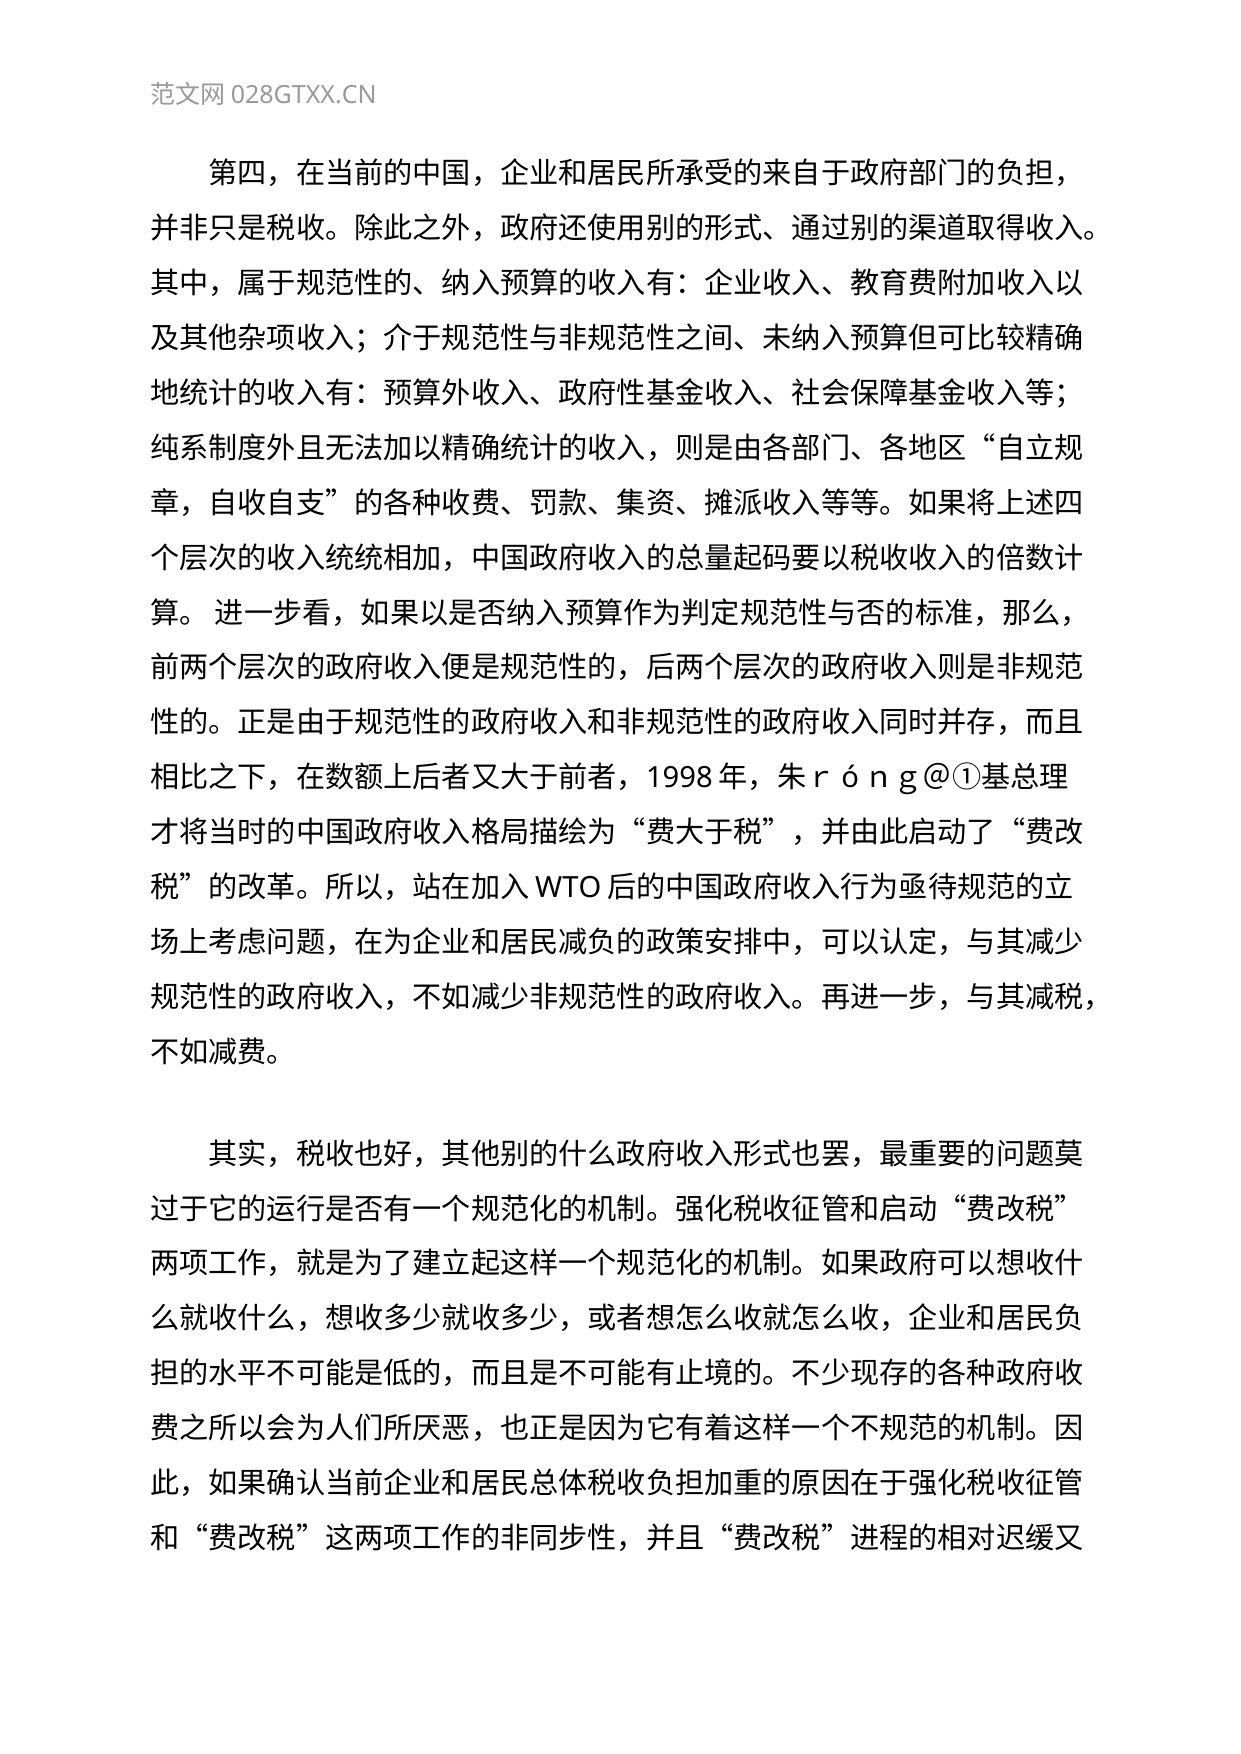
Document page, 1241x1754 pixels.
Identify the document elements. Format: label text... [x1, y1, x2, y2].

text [150, 1130, 1090, 1557]
text 第四，在当前的中国，企业和居民所承受的来自于政府部门的负担，并非只是税收。除此之外，政府还使用别的形式、通过别的渠道取得收入。其中，属于规范性的、纳入预算的收入有：企业收入、教育费附加收入以及其他杂项收入；介于规范性与非规范性之间、未纳入预算但可比较精确地统计的收入有：预算外收入、政府性基金收入、社会保障基金收入等；纯系制度外且无法加以精确统计的收入，则是由各部门、各地区“自立规章，自收自支”的各种收费、罚款、集资、摊派收入等等。如果将上述四个层次的收入统统相加，中国政府收入的总量起码要以税收收入的倍数计算。 进一步看，如果以是否纳入预算作为判定规范性与否的标准，那么，前两个层次的政府收入便是规范性的，后两个层次的政府收入则是非规范性的。正是由于规范性的政府收入和非规范性的政府收入同时并存，而且相比之下，在数额上后者又大于前者，1998年，朱ｒóｎｇ＠①基总理才将当时的中国政府收入格局描绘为“费大于税”，并由此启动了“费改税”的改革。所以，站在加入WTO后的中国政府收入行为亟待规范的立场上考虑问题，在为企业和居民减负的政策安排中，可以认定，与其减少规范性的政府收入，不如减少非规范性的政府收入。再进一步，与其减税，不如减费。 [150, 150, 1090, 1071]
